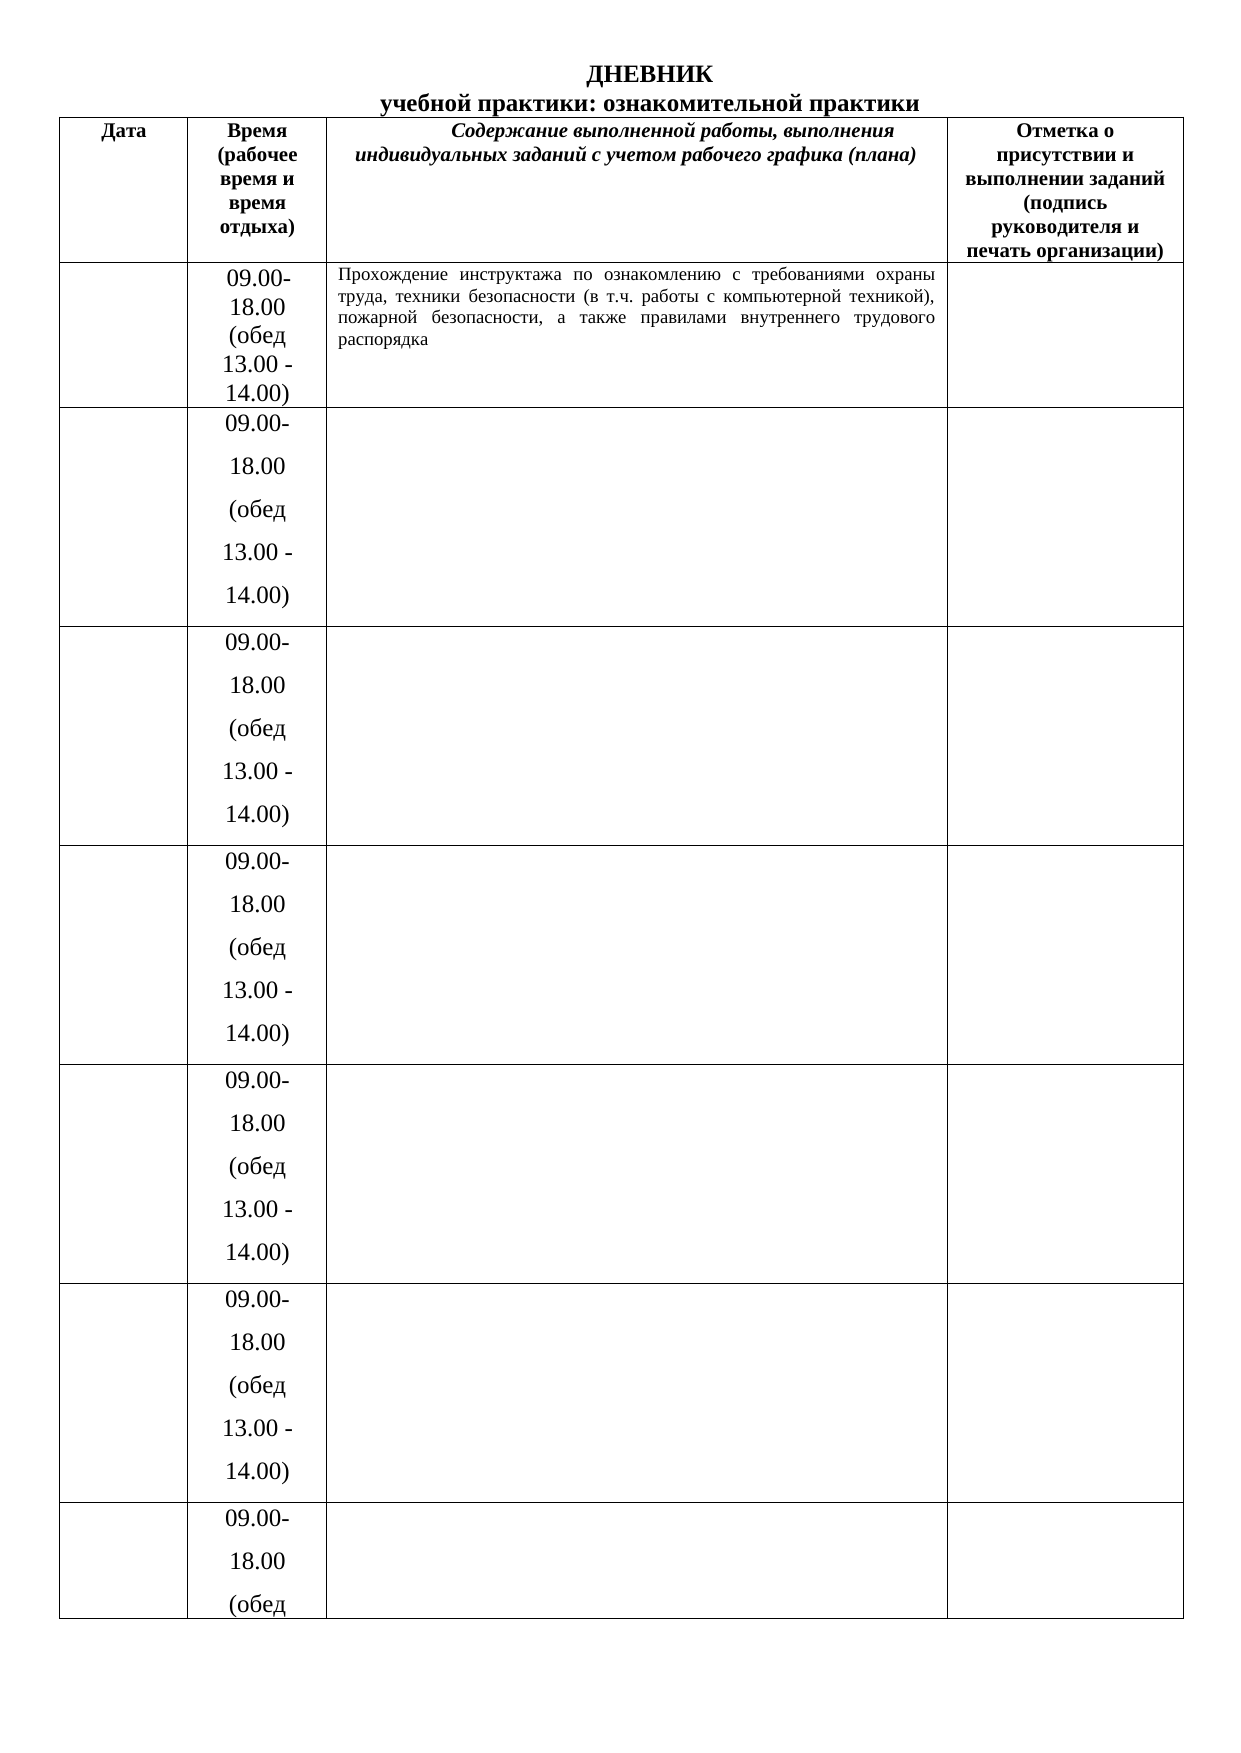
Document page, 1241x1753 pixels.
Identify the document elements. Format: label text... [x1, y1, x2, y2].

table_cell [948, 1284, 1183, 1502]
table_cell [60, 1503, 187, 1618]
table_cell [327, 1284, 947, 1502]
table_header Содержание выполненной работы, выполнения индивидуальных заданий с учетом рабочего графика (плана) [327, 118, 947, 262]
table_cell [60, 846, 187, 1064]
table_header Отметка о присутствии и выполнении заданий (подпись руководителя и печать организации) [948, 118, 1183, 262]
table_header Время (рабочее время и время отдыха) [188, 118, 326, 262]
table_cell [327, 627, 947, 845]
table_cell [948, 627, 1183, 845]
table_cell 09.00- 18.00 (обед 13.00 -14.00) [188, 408, 326, 626]
table_cell 09.00- 18.00 (обед 13.00 -14.00) [188, 627, 326, 845]
table_cell [948, 408, 1183, 626]
table_cell [948, 263, 1183, 407]
text ДНЕВНИК [118, 59, 1181, 88]
table_cell [948, 1503, 1183, 1618]
table_cell [327, 846, 947, 1064]
text учебной практики: ознакомительной практики [118, 88, 1181, 117]
table_cell 09.00- 18.00 (обед 13.00 -14.00) [188, 846, 326, 1064]
table_cell [60, 408, 187, 626]
table_cell [948, 846, 1183, 1064]
table_header Дата [60, 118, 187, 262]
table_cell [188, 1503, 326, 1618]
table_cell Прохождение инструктажа по ознакомлению с требованиями охраны труда, техники безопасности (в т.ч. работы с компьютерной техникой), пожарной безопасности, а также правилами внутреннего трудового распорядка [327, 263, 947, 407]
table_cell [60, 627, 187, 845]
table_cell 09.00- 18.00 (обед 13.00 -14.00) [188, 1284, 326, 1502]
table_cell [60, 263, 187, 407]
table_cell 09.00- 18.00 (обед 13.00 -14.00) [188, 263, 326, 407]
table_cell [60, 1065, 187, 1283]
table_cell [327, 1065, 947, 1283]
table_cell 09.00- 18.00 (обед 13.00 -14.00) [188, 1065, 326, 1283]
table_cell [948, 1065, 1183, 1283]
table_cell [60, 1284, 187, 1502]
table_cell [327, 1503, 947, 1618]
table_cell [327, 408, 947, 626]
